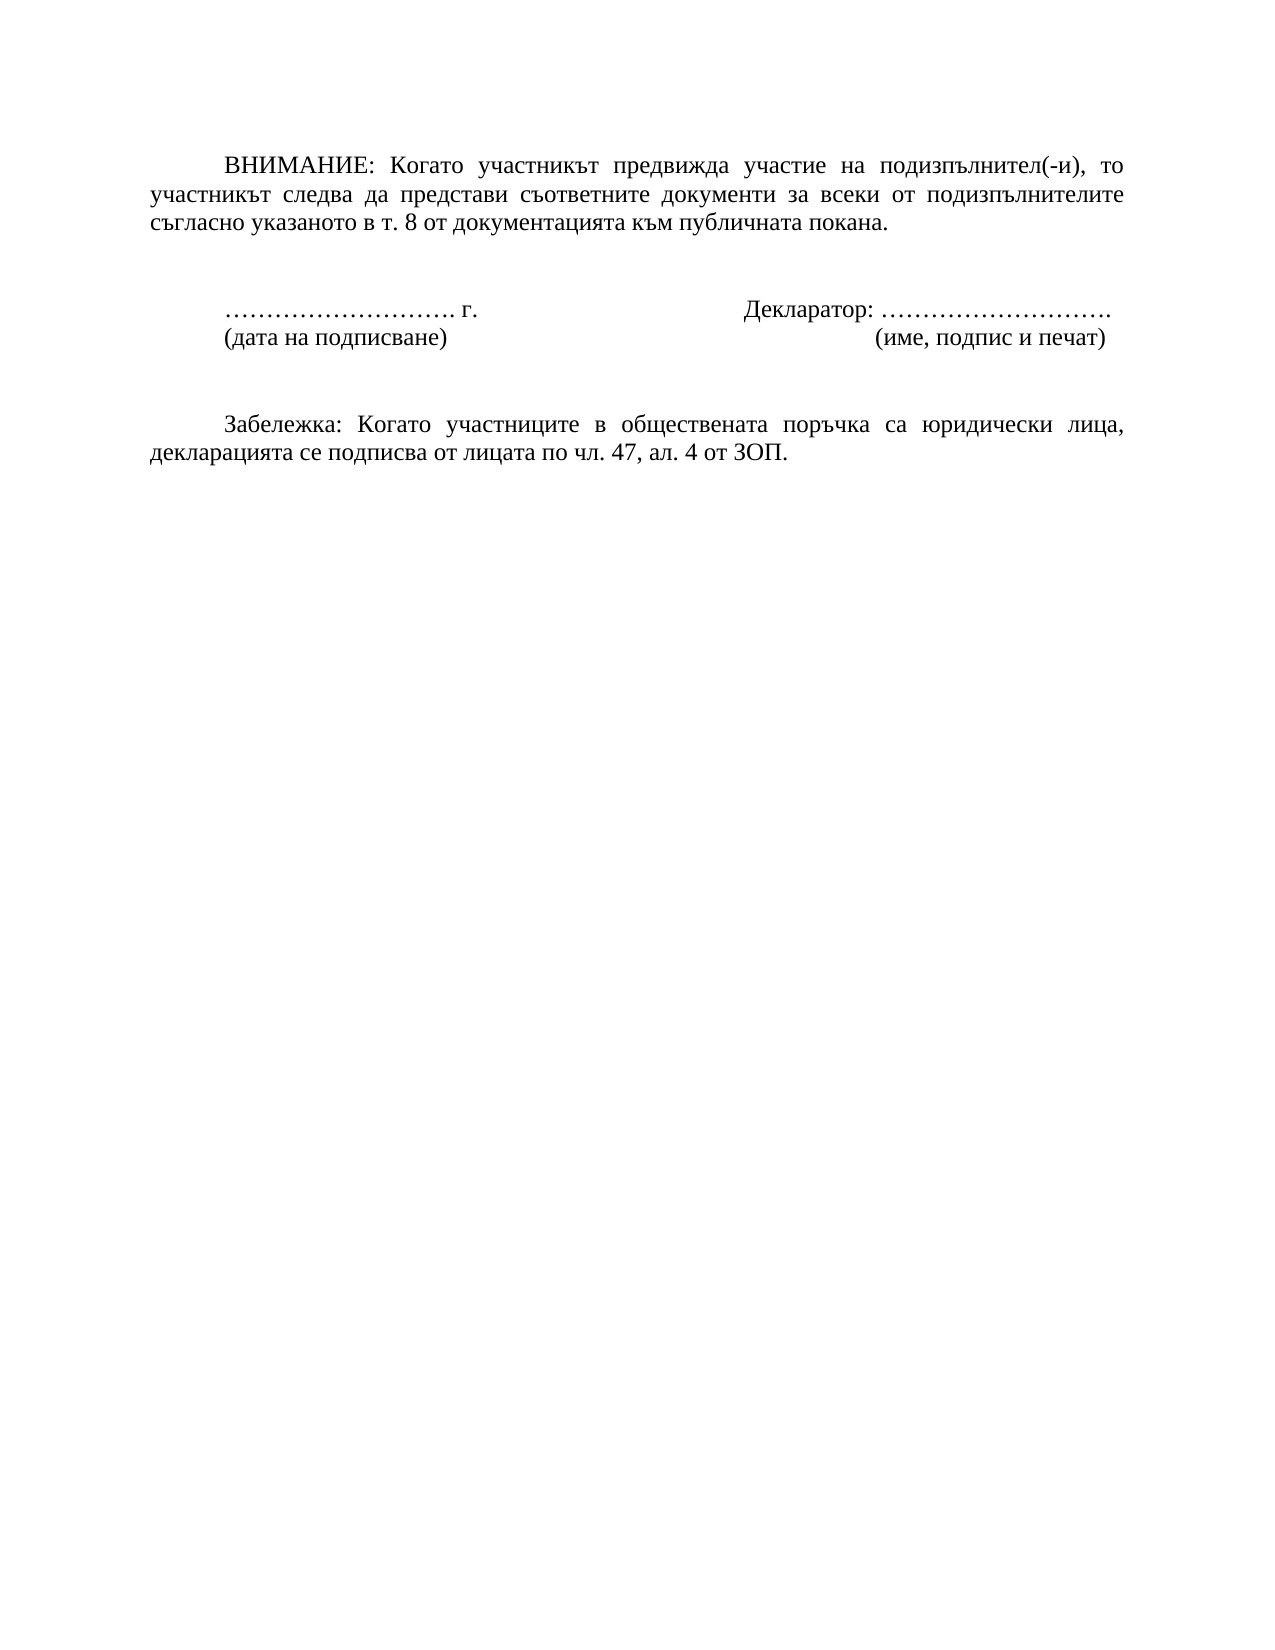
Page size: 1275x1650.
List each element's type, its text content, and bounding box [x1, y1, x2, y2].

text ВНИМАНИЕ: Когато участникът предвижда участие на подизпълнител(-и), то участникът следва да представи съответните документи за всеки от подизпълнителите съгласно указаното в т. 8 от документацията към публичната покана. [150, 150, 1125, 236]
text Забележка: Когато участниците в обществената поръчка са юридически лица, декларацията се подписва от лицата по чл. 47, ал. 4 от ЗОП. [150, 409, 1125, 466]
text (дата на подписване) (име, подпис и печат) [150, 322, 1125, 351]
text ………………………. г. Декларатор: ………………………. [150, 294, 1125, 322]
